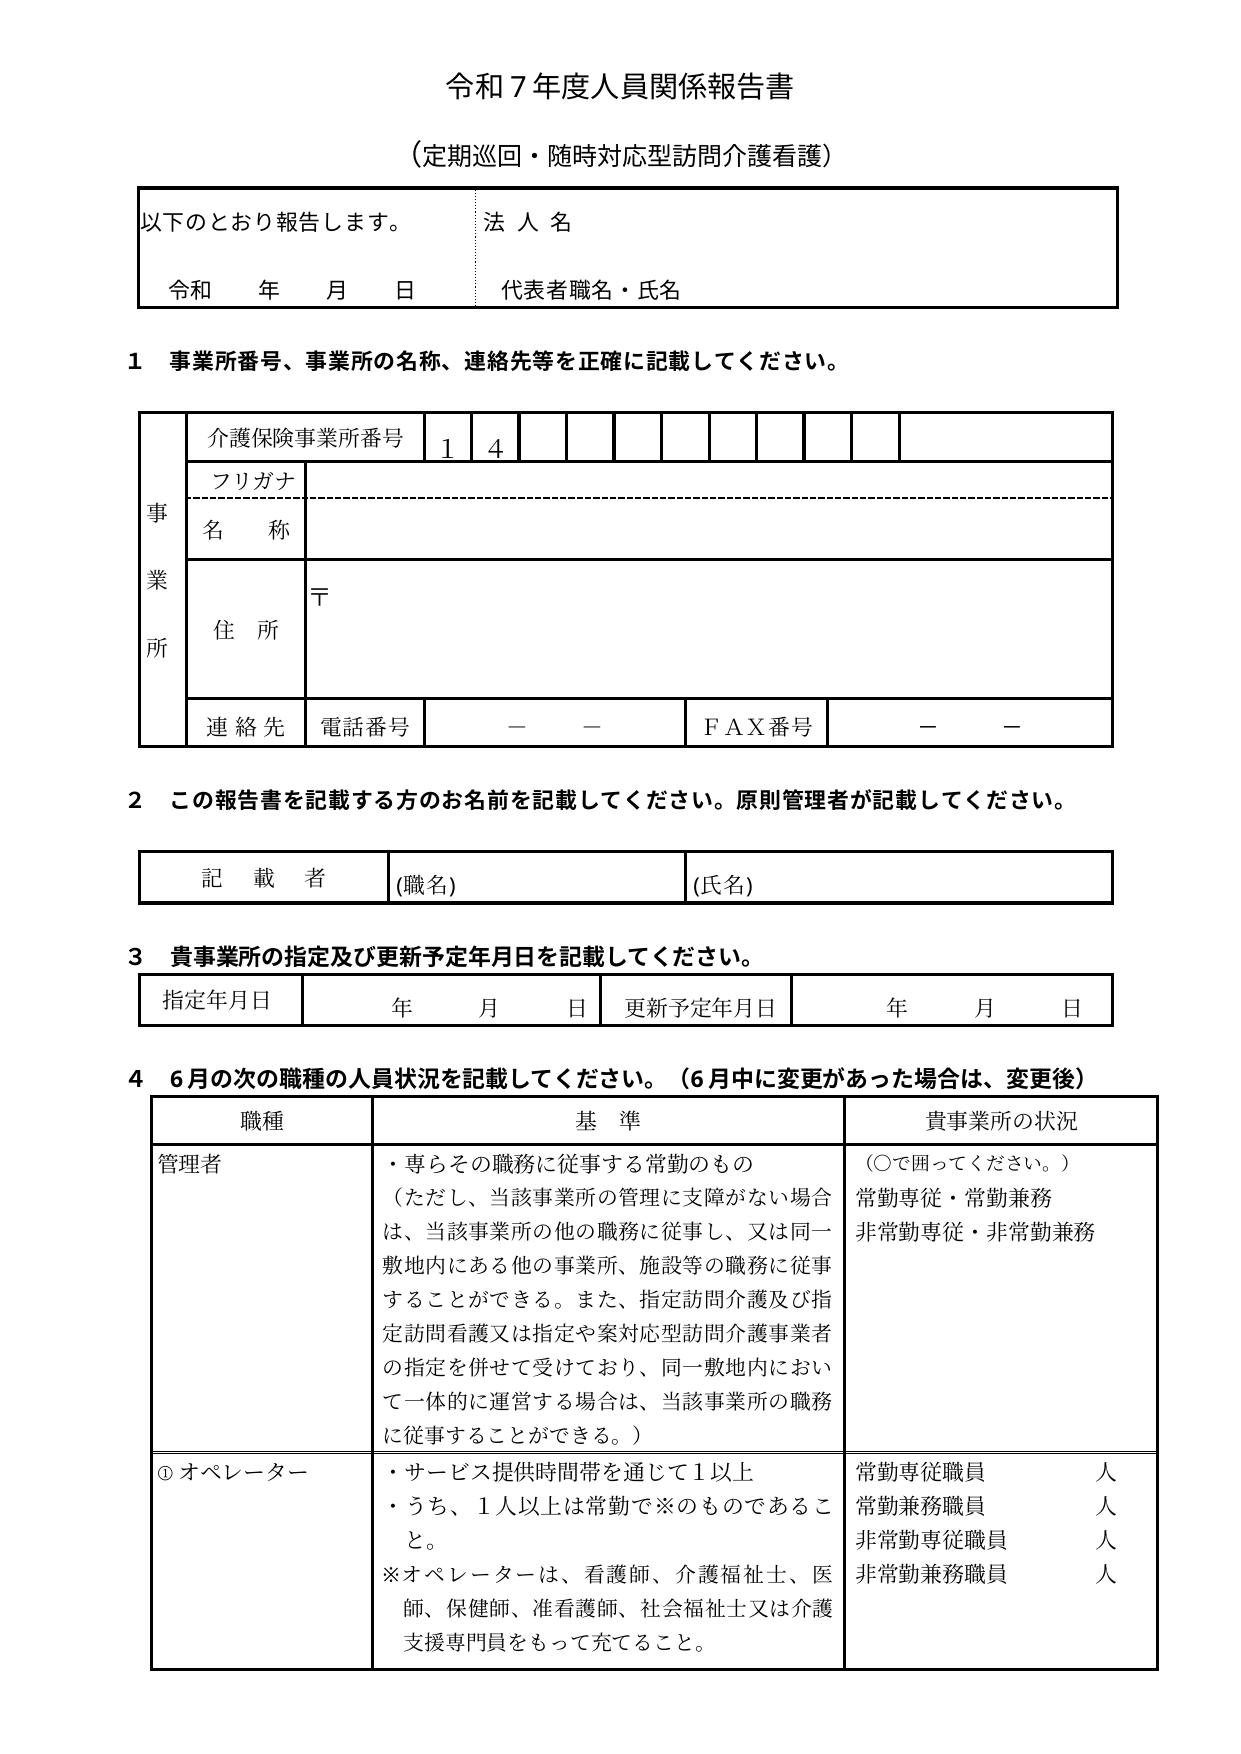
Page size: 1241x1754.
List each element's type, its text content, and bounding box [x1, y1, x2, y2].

table_header [806, 414, 850, 460]
table_header ４ [473, 414, 517, 460]
table_cell 住 所 [188, 561, 304, 697]
table_header 介護保険事業所番号 [188, 414, 423, 460]
table_cell 連 絡 先 [188, 700, 304, 745]
table_cell ＦＡＸ番号 [687, 700, 826, 745]
table_header 基 準 [374, 1098, 843, 1142]
table_header 指定年月日 [141, 976, 301, 1023]
table_cell 管理者 [153, 1146, 371, 1451]
text ３ 貴事業所の指定及び更新予定年月日を記載してください。 [124, 938, 1116, 972]
table_cell フリガナ [188, 463, 304, 497]
table_cell ・専らその職務に従事する常勤のもの （ただし、当該事業所の管理に支障がない場合は、当該事業所の他の職務に従事し、又は同一敷地内にある他の事業所、施設等の職務に従事することができる。また、指定訪問介護及び指定訪問看護又は指定や案対応型訪問介護事業者の指定を併せて受けており、同一敷地内において一体的に運営する場合は、当該事業所の職務に従事することができる。） [374, 1146, 843, 1451]
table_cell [846, 1454, 1156, 1668]
text 令和7年度人員関係報告書 [124, 51, 1116, 118]
table_header 更新予定年月日 [602, 976, 790, 1023]
table_header 年 月 日 [304, 976, 599, 1023]
text （定期巡回・随時対応型訪問介護看護） [124, 118, 1116, 186]
table_cell 電話番号 [307, 700, 423, 745]
table_header [521, 414, 565, 460]
table_cell 名 称 [188, 497, 304, 558]
table_cell ①オペレーター [153, 1454, 371, 1668]
table_header [758, 414, 802, 460]
table_header 事 業 所 [141, 414, 185, 745]
table_header (職名) [390, 853, 684, 901]
table_header [711, 414, 755, 460]
table_header 記 載 者 [141, 853, 387, 901]
table_cell ・サービス提供時間帯を通じて１以上 ・うち、１人以上は常勤で※のものであること。 ※オペレーターは、看護師、介護福祉士、医師、保健師、准看護師、社会福祉士又は介護支援専門員をもって充てること。 [374, 1454, 843, 1668]
table_header 以下のとおり報告します。 令和 年 月 日 [140, 190, 476, 306]
text １ 事業所番号、事業所の名称、連絡先等を正確に記載してください。 [124, 343, 1116, 377]
table_cell [307, 497, 1111, 558]
table_header [568, 414, 612, 460]
table_header 職種 [153, 1098, 371, 1142]
table_cell [307, 463, 1111, 497]
table_header [663, 414, 708, 460]
text ２ この報告書を記載する方のお名前を記載してください。原則管理者が記載してください。 [124, 782, 1116, 816]
table_header 法 人 名 代表者職名・氏名 [476, 190, 1116, 306]
table_header [616, 414, 660, 460]
table_cell － － [426, 700, 684, 745]
table_header １ [426, 414, 470, 460]
table_header 年 月 日 [793, 976, 1111, 1023]
table_cell 〒 [307, 561, 1111, 697]
table_cell （○で囲ってください。） 常勤専従・常勤兼務 非常勤専従・非常勤兼務 [846, 1146, 1156, 1451]
text ４ 6月の次の職種の人員状況を記載してください。（6月中に変更があった場合は、変更後） [124, 1061, 1116, 1094]
table_header [901, 414, 1111, 460]
table_header [853, 414, 898, 460]
table_header (氏名) [687, 853, 1111, 901]
table_header 貴事業所の状況 [846, 1098, 1156, 1142]
table_cell － － [829, 700, 1111, 745]
